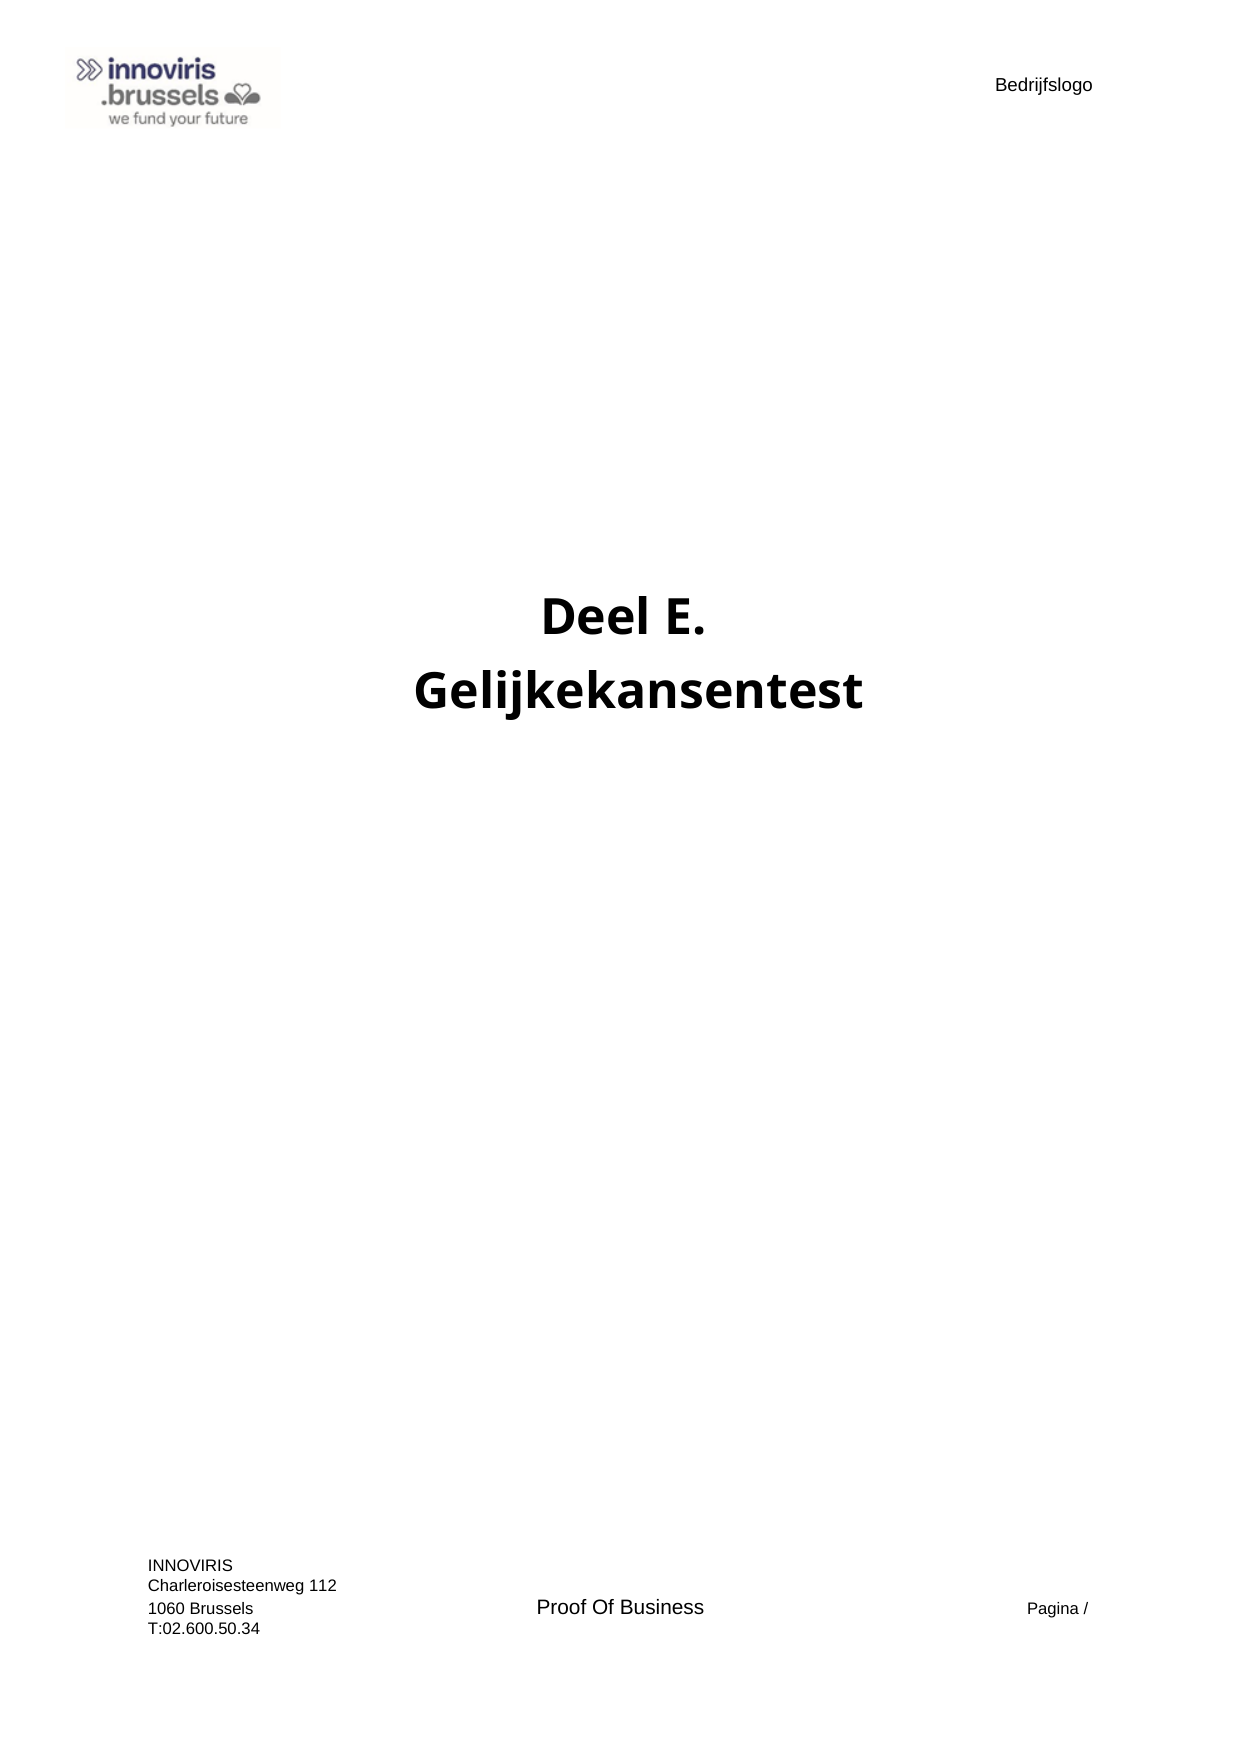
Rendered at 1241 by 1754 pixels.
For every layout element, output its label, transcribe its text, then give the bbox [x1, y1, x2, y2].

subtitle Gelijkekansentest [185, 581, 1092, 723]
picture [65, 47, 282, 147]
